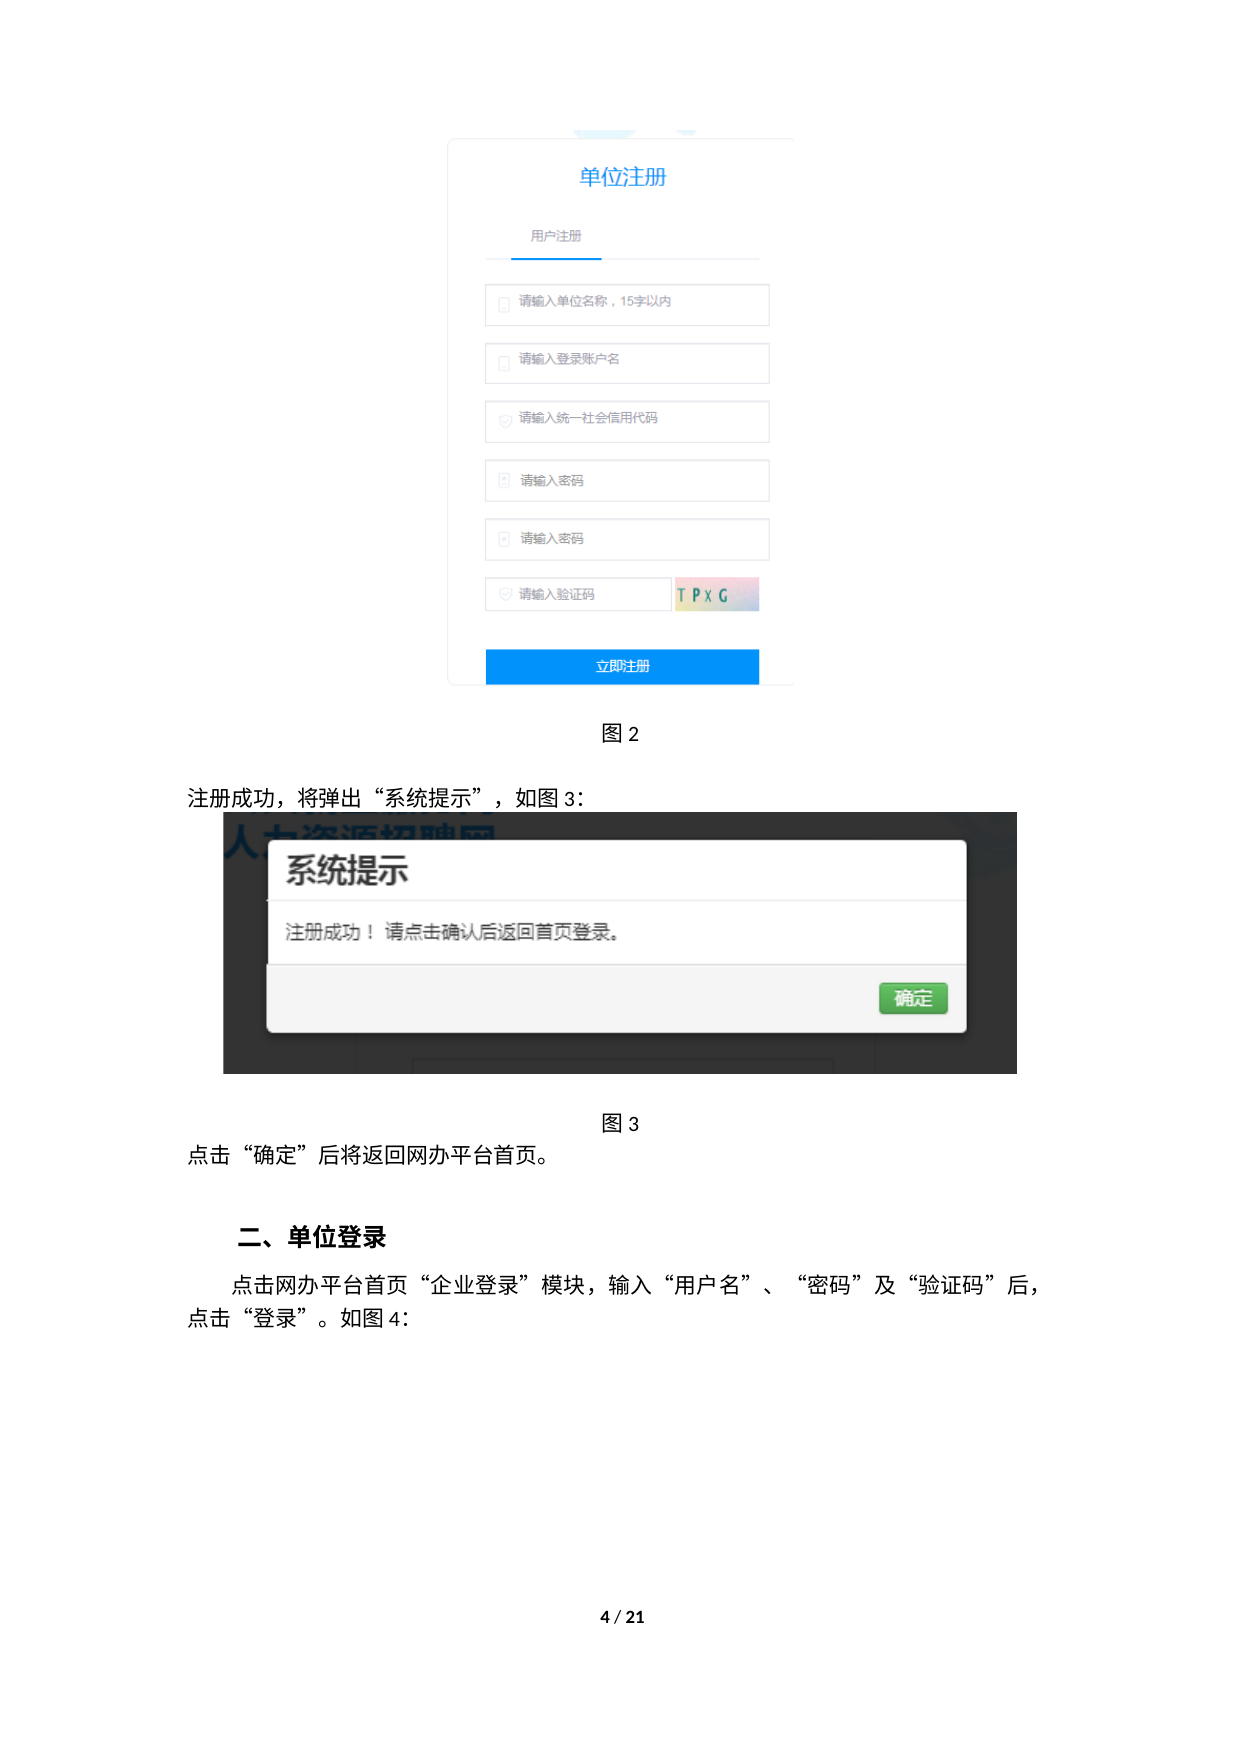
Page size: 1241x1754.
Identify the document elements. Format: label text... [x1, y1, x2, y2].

picture [223, 812, 1017, 1074]
text 注册成功，将弹出“系统提示”，如图3： [187, 780, 1053, 813]
text 点击“确定”后将返回网办平台首页。 [187, 1138, 1053, 1170]
text 图 2 [187, 715, 1053, 748]
text 图 3 [187, 1105, 1053, 1138]
text 点击网办平台首页“企业登录”模块，输入“用户名”、“密码”及“验证码”后，点击“登录”。如图4： [187, 1268, 1053, 1333]
picture [446, 130, 795, 698]
text 二、单位登录 [187, 1203, 1053, 1268]
